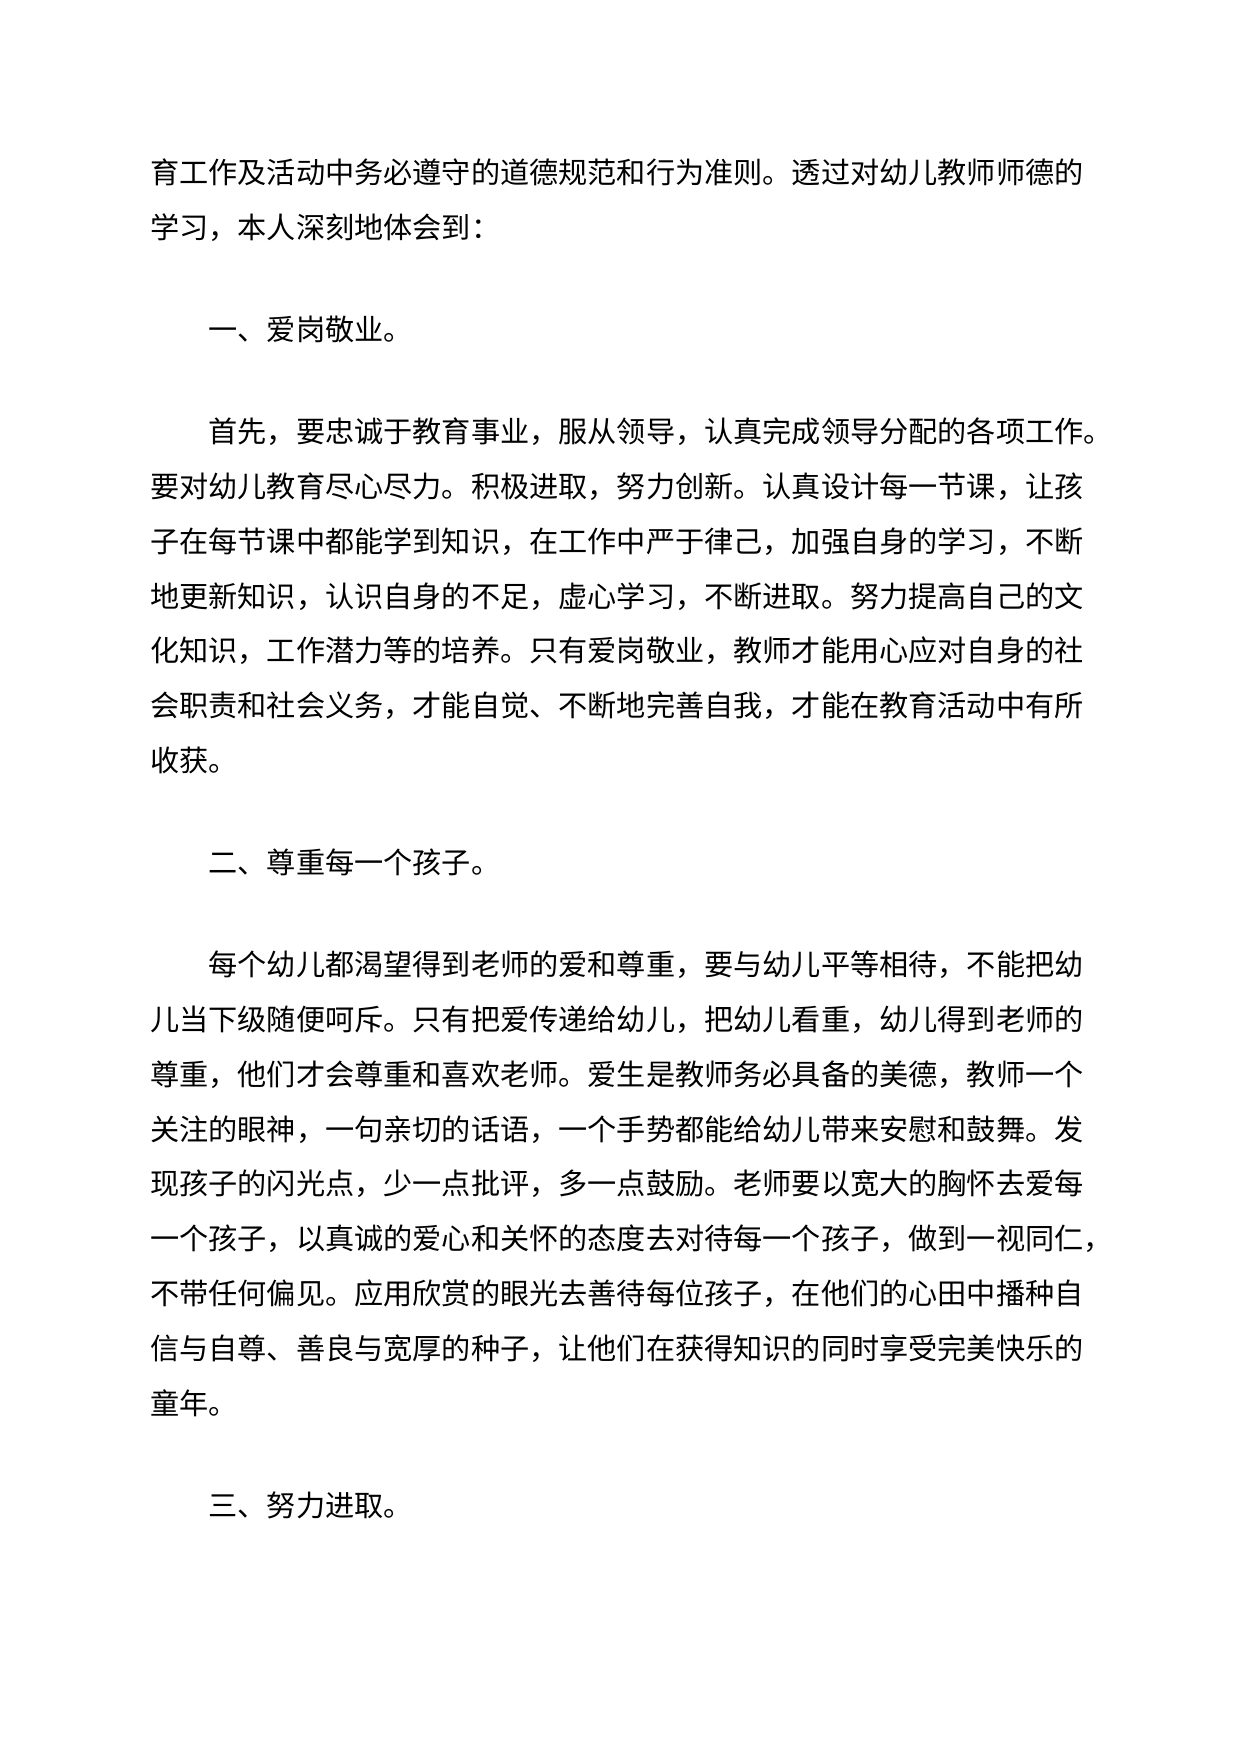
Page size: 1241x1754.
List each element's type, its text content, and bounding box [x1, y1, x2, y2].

text 首先，要忠诚于教育事业，服从领导，认真完成领导分配的各项工作。要对幼儿教育尽心尽力。积极进取，努力创新。认真设计每一节课，让孩子在每节课中都能学到知识，在工作中严于律己，加强自身的学习，不断地更新知识，认识自身的不足，虚心学习，不断进取。努力提高自己的文化知识，工作潜力等的培养。只有爱岗敬业，教师才能用心应对自身的社会职责和社会义务，才能自觉、不断地完善自我，才能在教育活动中有所收获。 [150, 408, 1090, 780]
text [150, 150, 1090, 247]
text 每个幼儿都渴望得到老师的爱和尊重，要与幼儿平等相待，不能把幼儿当下级随便呵斥。只有把爱传递给幼儿，把幼儿看重，幼儿得到老师的尊重，他们才会尊重和喜欢老师。爱生是教师务必具备的美德，教师一个关注的眼神，一句亲切的话语，一个手势都能给幼儿带来安慰和鼓舞。发现孩子的闪光点，少一点批评，多一点鼓励。老师要以宽大的胸怀去爱每一个孩子，以真诚的爱心和关怀的态度去对待每一个孩子，做到一视同仁，不带任何偏见。应用欣赏的眼光去善待每位孩子，在他们的心田中播种自信与自尊、善良与宽厚的种子，让他们在获得知识的同时享受完美快乐的童年。 [150, 941, 1090, 1423]
text 三、努力进取。 [150, 1482, 1090, 1524]
text 一、爱岗敬业。 [150, 307, 1090, 349]
text 二、尊重每一个孩子。 [150, 839, 1090, 882]
